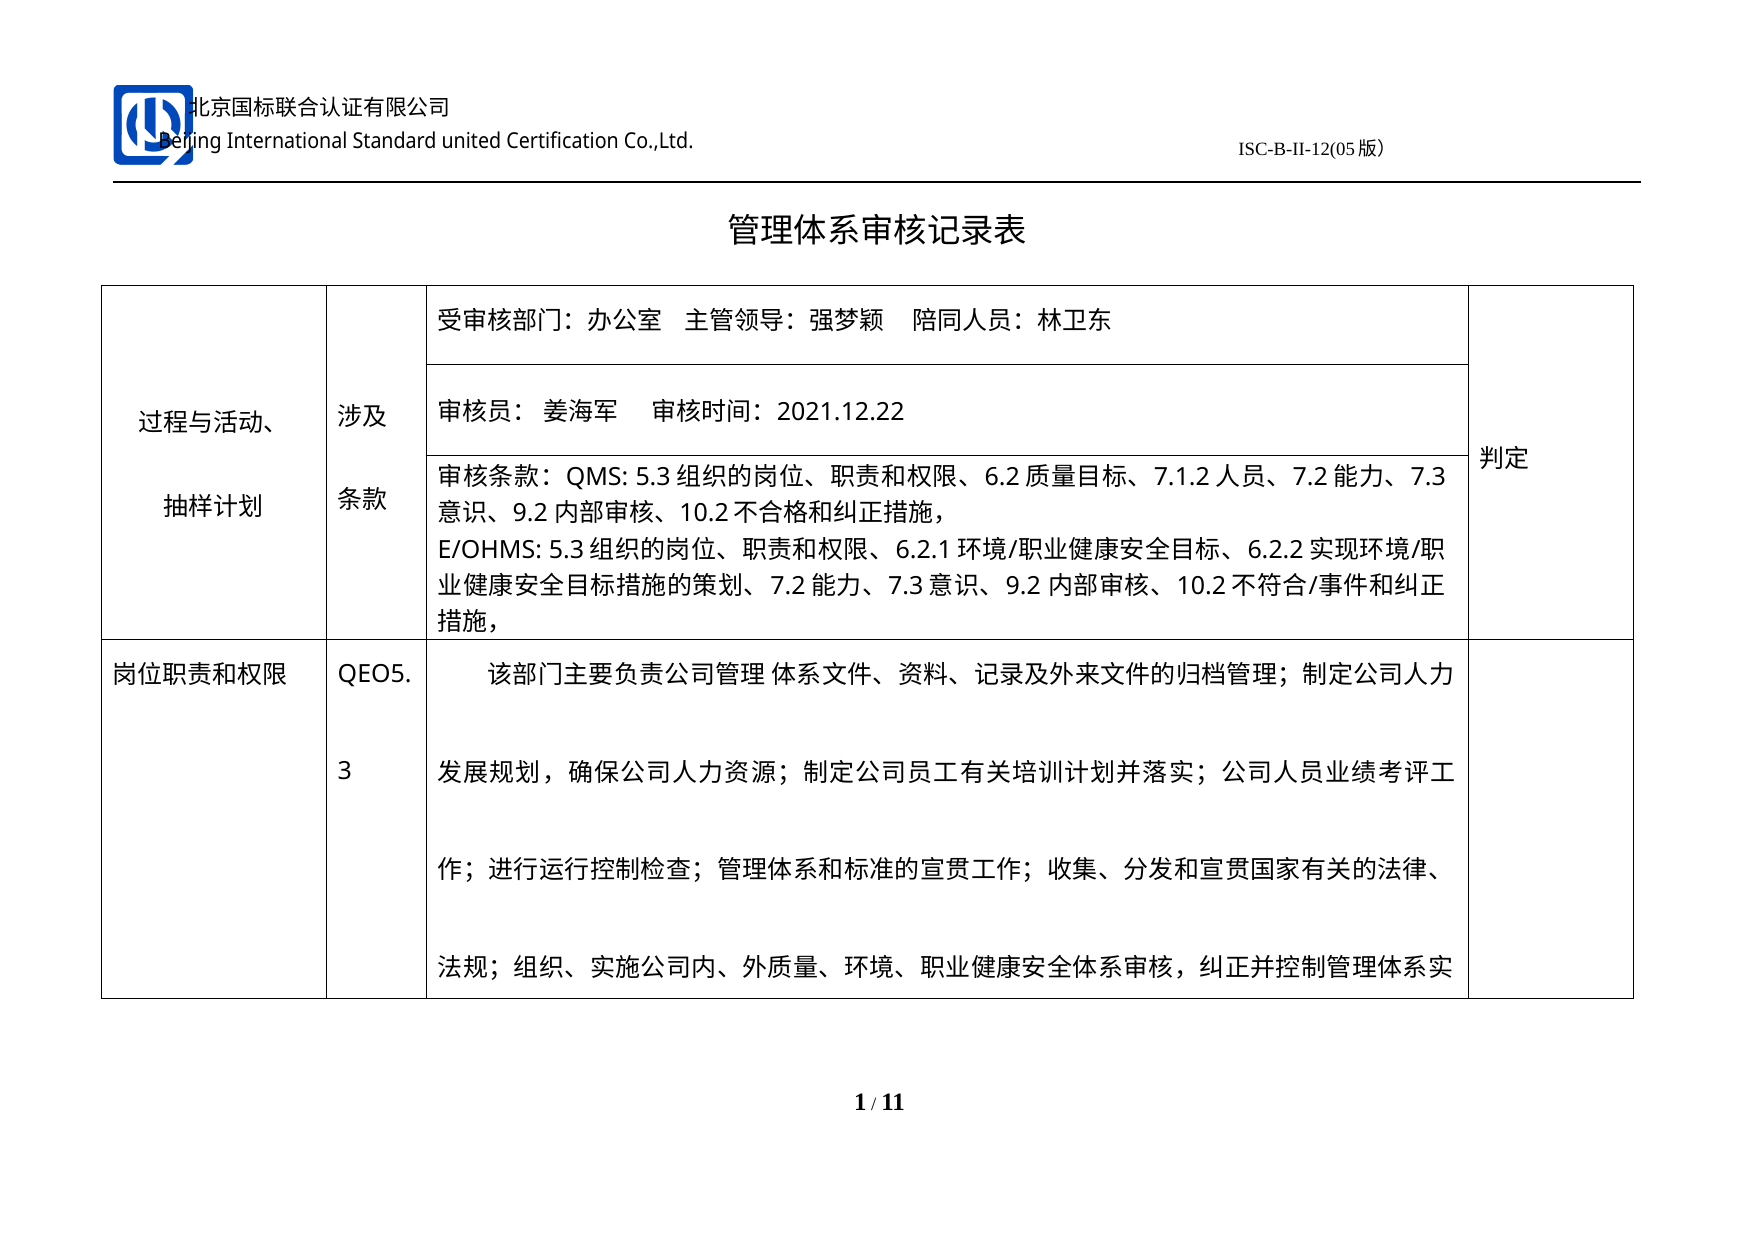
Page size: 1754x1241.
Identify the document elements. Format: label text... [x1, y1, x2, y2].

table_header 涉及 条款 [327, 286, 426, 639]
table_cell [1469, 640, 1633, 998]
picture [113, 85, 194, 165]
text 管理体系审核记录表 [112, 196, 1641, 261]
table_header 受审核部门：办公室 主管领导：强梦颖 陪同人员：林卫东 [427, 286, 1468, 363]
table_header 过程与活动、 抽样计划 [102, 286, 326, 639]
table_cell QEO5.3 [327, 640, 426, 998]
table_cell 审核员： 姜海军 审核时间：2021.12.22 [427, 365, 1468, 454]
table_header 判定 [1469, 286, 1633, 639]
table_cell 岗位职责和权限 [102, 640, 326, 998]
table_cell 审核条款：QMS: 5.3组织的岗位、职责和权限、6.2质量目标、7.1.2人员、7.2能力、7.3意识、9.2 内部审核、10.2不合格和纠正措施， E/OHMS: 5.3组织的岗位、职责和权限、6.2.1环境/职业健康安全目标、6.2.2实现环境/职业健康安全目标措施的策划、7.2能力、7.3意识、9.2 内部审核、10.2不符合/事件和纠正措施， [427, 456, 1468, 639]
